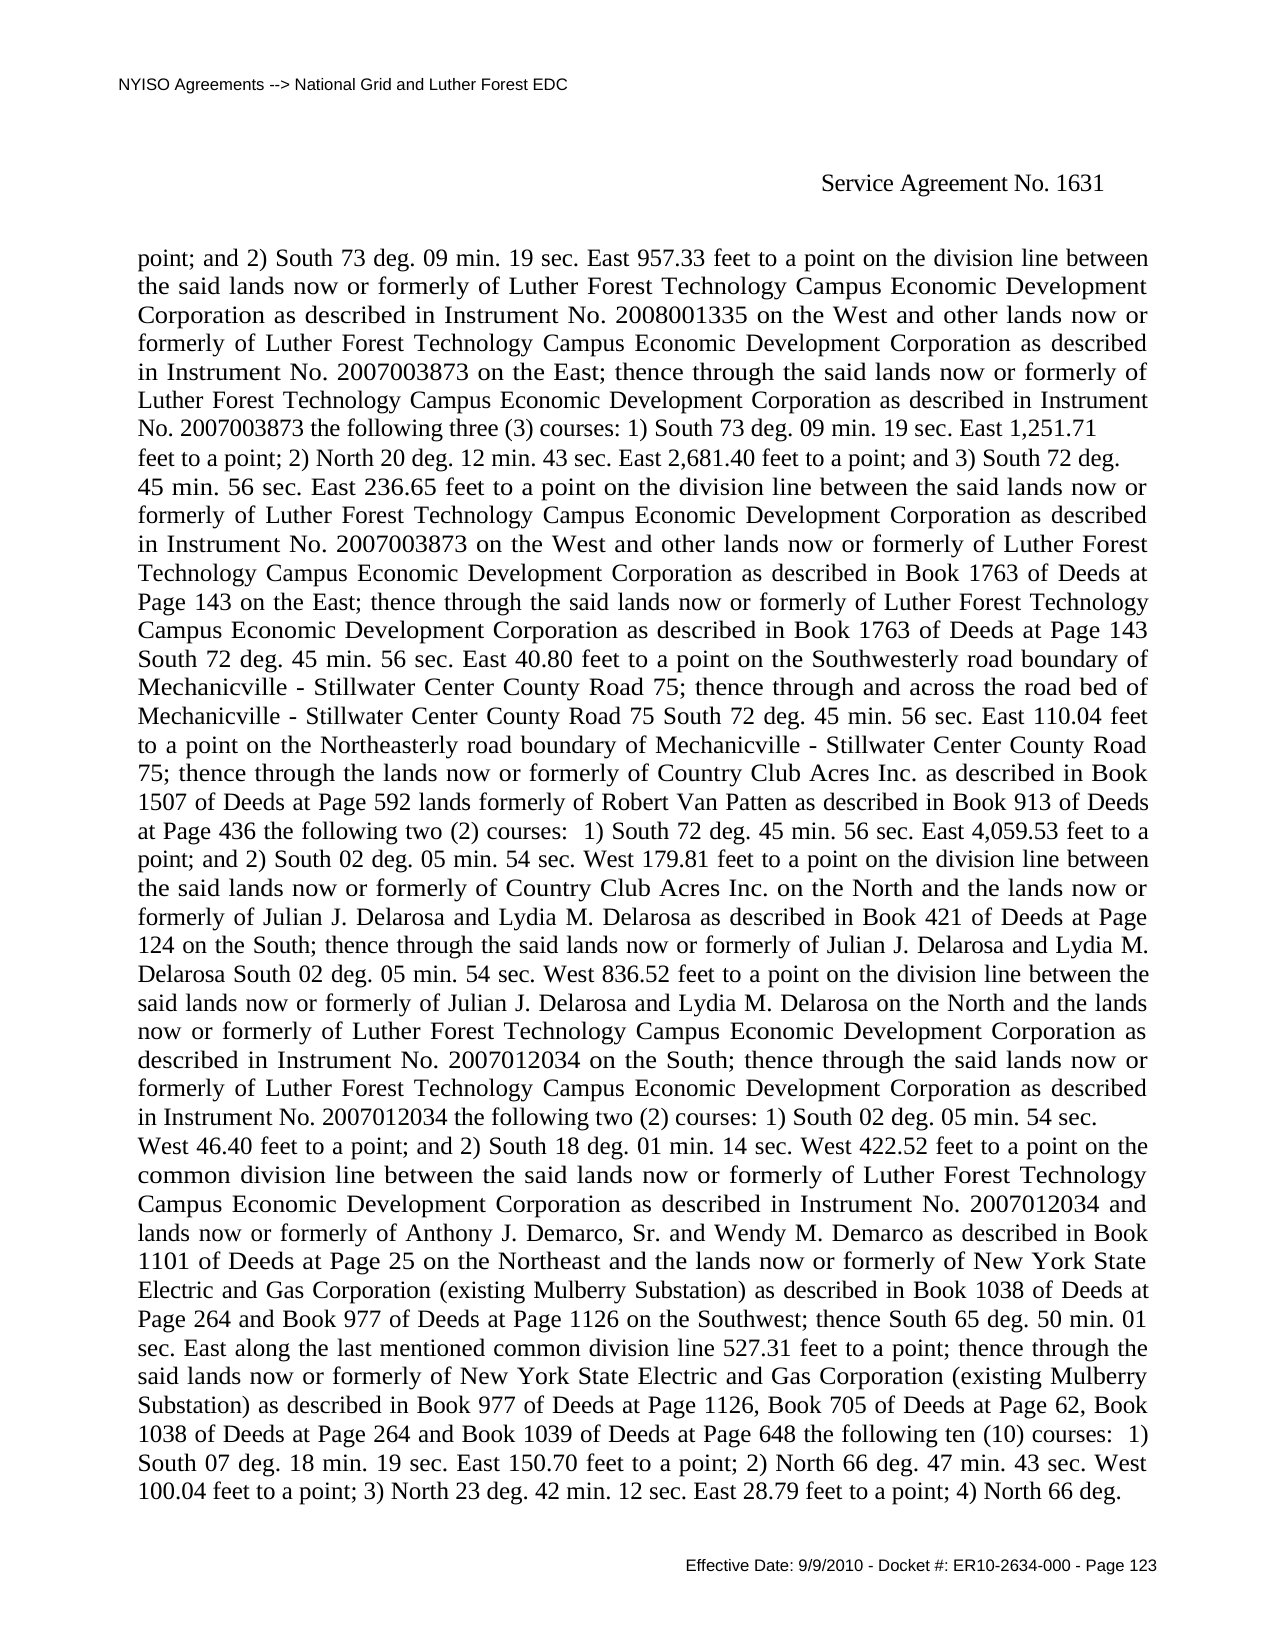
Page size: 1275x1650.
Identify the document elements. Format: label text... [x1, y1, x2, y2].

text 45 min. 56 sec. East 236.65 feet to a point on the division line between the said lands now or formerly of Luther Forest Technology Campus Economic Development Corporation as described in Instrument No. 2007003873 on the West and other lands now or formerly of Luther Forest Technology Campus Economic Development Corporation as described in Book 1763 of Deeds at Page 143 on the East; thence through the said lands now or formerly of Luther Forest Technology Campus Economic Development Corporation as described in Book 1763 of Deeds at Page 143 South 72 deg. 45 min. 56 sec. East 40.80 feet to a point on the Southwesterly road boundary of Mechanicville - Stillwater Center County Road 75; thence through and across the road bed of Mechanicville - Stillwater Center County Road 75 South 72 deg. 45 min. 56 sec. East 110.04 feet to a point on the Northeasterly road boundary of Mechanicville - Stillwater Center County Road 75; thence through the lands now or formerly of Country Club Acres Inc. as described in Book 1507 of Deeds at Page 592 lands formerly of Robert Van Patten as described in Book 913 of Deeds at Page 436 the following two (2) courses: 1) South 72 deg. 45 min. 56 sec. East 4,059.53 feet to a point; and 2) South 02 deg. 05 min. 54 sec. West 179.81 feet to a point on the division line between the said lands now or formerly of Country Club Acres Inc. on the North and the lands now or formerly of Julian J. Delarosa and Lydia M. Delarosa as described in Book 421 of Deeds at Page 124 on the South; thence through the said lands now or formerly of Julian J. Delarosa and Lydia M. Delarosa South 02 deg. 05 min. 54 sec. West 836.52 feet to a point on the division line between the said lands now or formerly of Julian J. Delarosa and Lydia M. Delarosa on the North and the lands now or formerly of Luther Forest Technology Campus Economic Development Corporation as described in Instrument No. 2007012034 on the South; thence through the said lands now or formerly of Luther Forest Technology Campus Economic Development Corporation as described in Instrument No. 2007012034 the following two (2) courses: 1) South 02 deg. 05 min. 54 sec. [137, 472, 1158, 1131]
text feet to a point; 2) North 20 deg. 12 min. 43 sec. East 2,681.40 feet to a point; and 3) South 72 deg. [137, 443, 1275, 472]
text Service Agreement No. 1631 [821, 168, 1275, 197]
text West 46.40 feet to a point; and 2) South 18 deg. 01 min. 14 sec. West 422.52 feet to a point on the common division line between the said lands now or formerly of Luther Forest Technology Campus Economic Development Corporation as described in Instrument No. 2007012034 and lands now or formerly of Anthony J. Demarco, Sr. and Wendy M. Demarco as described in Book 1101 of Deeds at Page 25 on the Northeast and the lands now or formerly of New York State Electric and Gas Corporation (existing Mulberry Substation) as described in Book 1038 of Deeds at Page 264 and Book 977 of Deeds at Page 1126 on the Southwest; thence South 65 deg. 50 min. 01 sec. East along the last mentioned common division line 527.31 feet to a point; thence through the said lands now or formerly of New York State Electric and Gas Corporation (existing Mulberry Substation) as described in Book 977 of Deeds at Page 1126, Book 705 of Deeds at Page 62, Book 1038 of Deeds at Page 264 and Book 1039 of Deeds at Page 648 the following ten (10) courses: 1) South 07 deg. 18 min. 19 sec. East 150.70 feet to a point; 2) North 66 deg. 47 min. 43 sec. West 100.04 feet to a point; 3) North 23 deg. 42 min. 12 sec. East 28.79 feet to a point; 4) North 66 deg. [137, 1132, 1158, 1506]
text point; and 2) South 73 deg. 09 min. 19 sec. East 957.33 feet to a point on the division line between the said lands now or formerly of Luther Forest Technology Campus Economic Development Corporation as described in Instrument No. 2008001335 on the West and other lands now or formerly of Luther Forest Technology Campus Economic Development Corporation as described in Instrument No. 2007003873 on the East; thence through the said lands now or formerly of Luther Forest Technology Campus Economic Development Corporation as described in Instrument No. 2007003873 the following three (3) courses: 1) South 73 deg. 09 min. 19 sec. East 1,251.71 [137, 243, 1158, 443]
